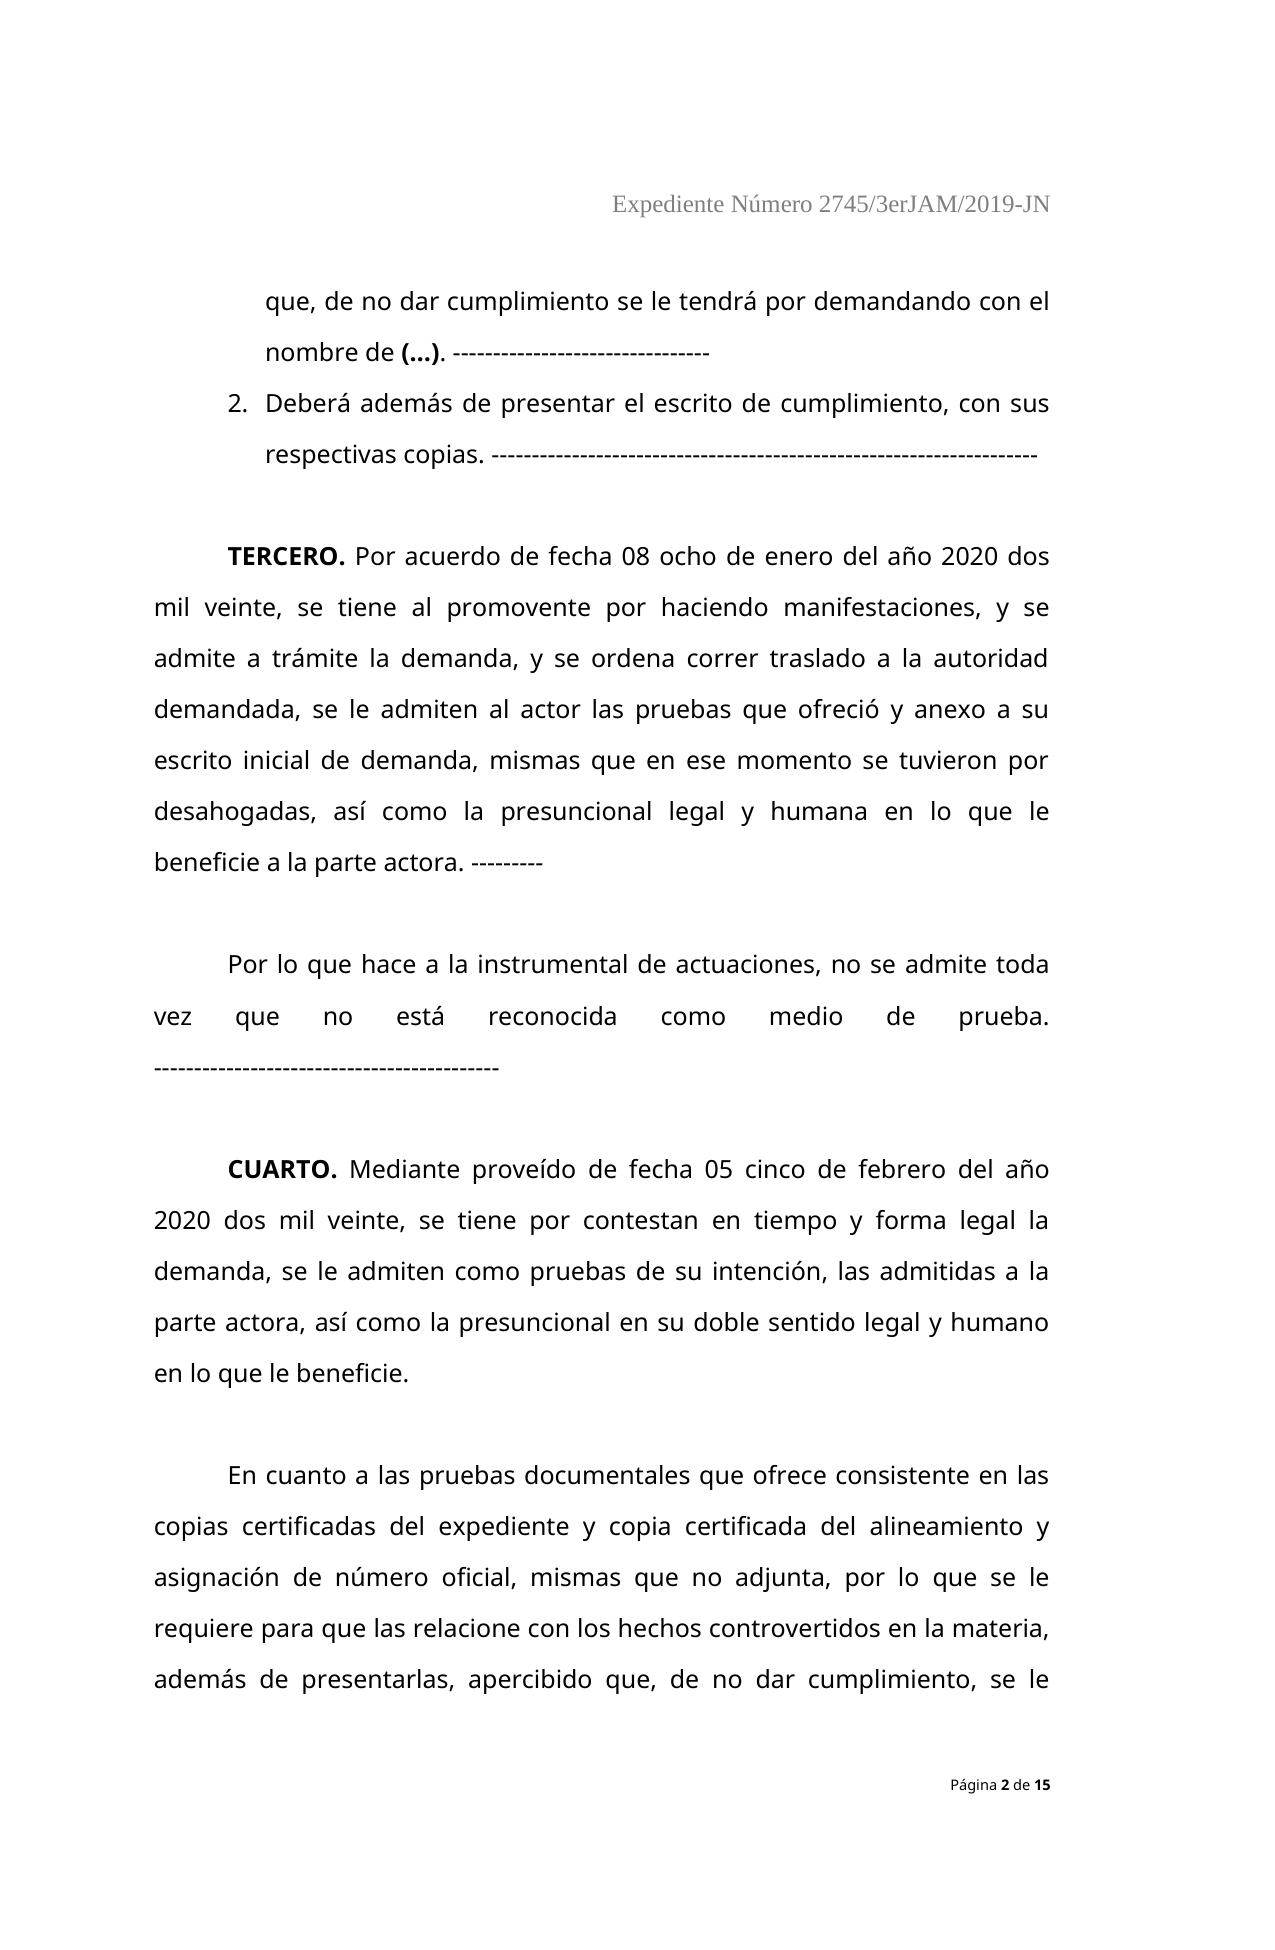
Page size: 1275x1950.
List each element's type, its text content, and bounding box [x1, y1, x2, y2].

text Por lo que hace a la instrumental de actuaciones, no se admite toda vez que no está reconocida como medio de prueba. ------------------------------------------- [153, 947, 1051, 1083]
text CUARTO. Mediante proveído de fecha 05 cinco de febrero del año 2020 dos mil veinte, se tiene por contestan en tiempo y forma legal la demanda, se le admiten como pruebas de su intención, las admitidas a la parte actora, así como la presuncional en su doble sentido legal y humano en lo que le beneficie. [153, 1151, 1051, 1389]
text TERCERO. Por acuerdo de fecha 08 ocho de enero del año 2020 dos mil veinte, se tiene al promovente por haciendo manifestaciones, y se admite a trámite la demanda, y se ordena correr traslado a la autoridad demandada, se le admiten al actor las pruebas que ofreció y anexo a su escrito inicial de demanda, mismas que en ese momento se tuvieron por desahogadas, así como la presuncional legal y humana en lo que le beneficie a la parte actora. --------- [153, 539, 1051, 879]
list Deberá además de presentar el escrito de cumplimiento, con sus respectivas copias. -------------------------------------------------------------------- [227, 386, 1051, 471]
